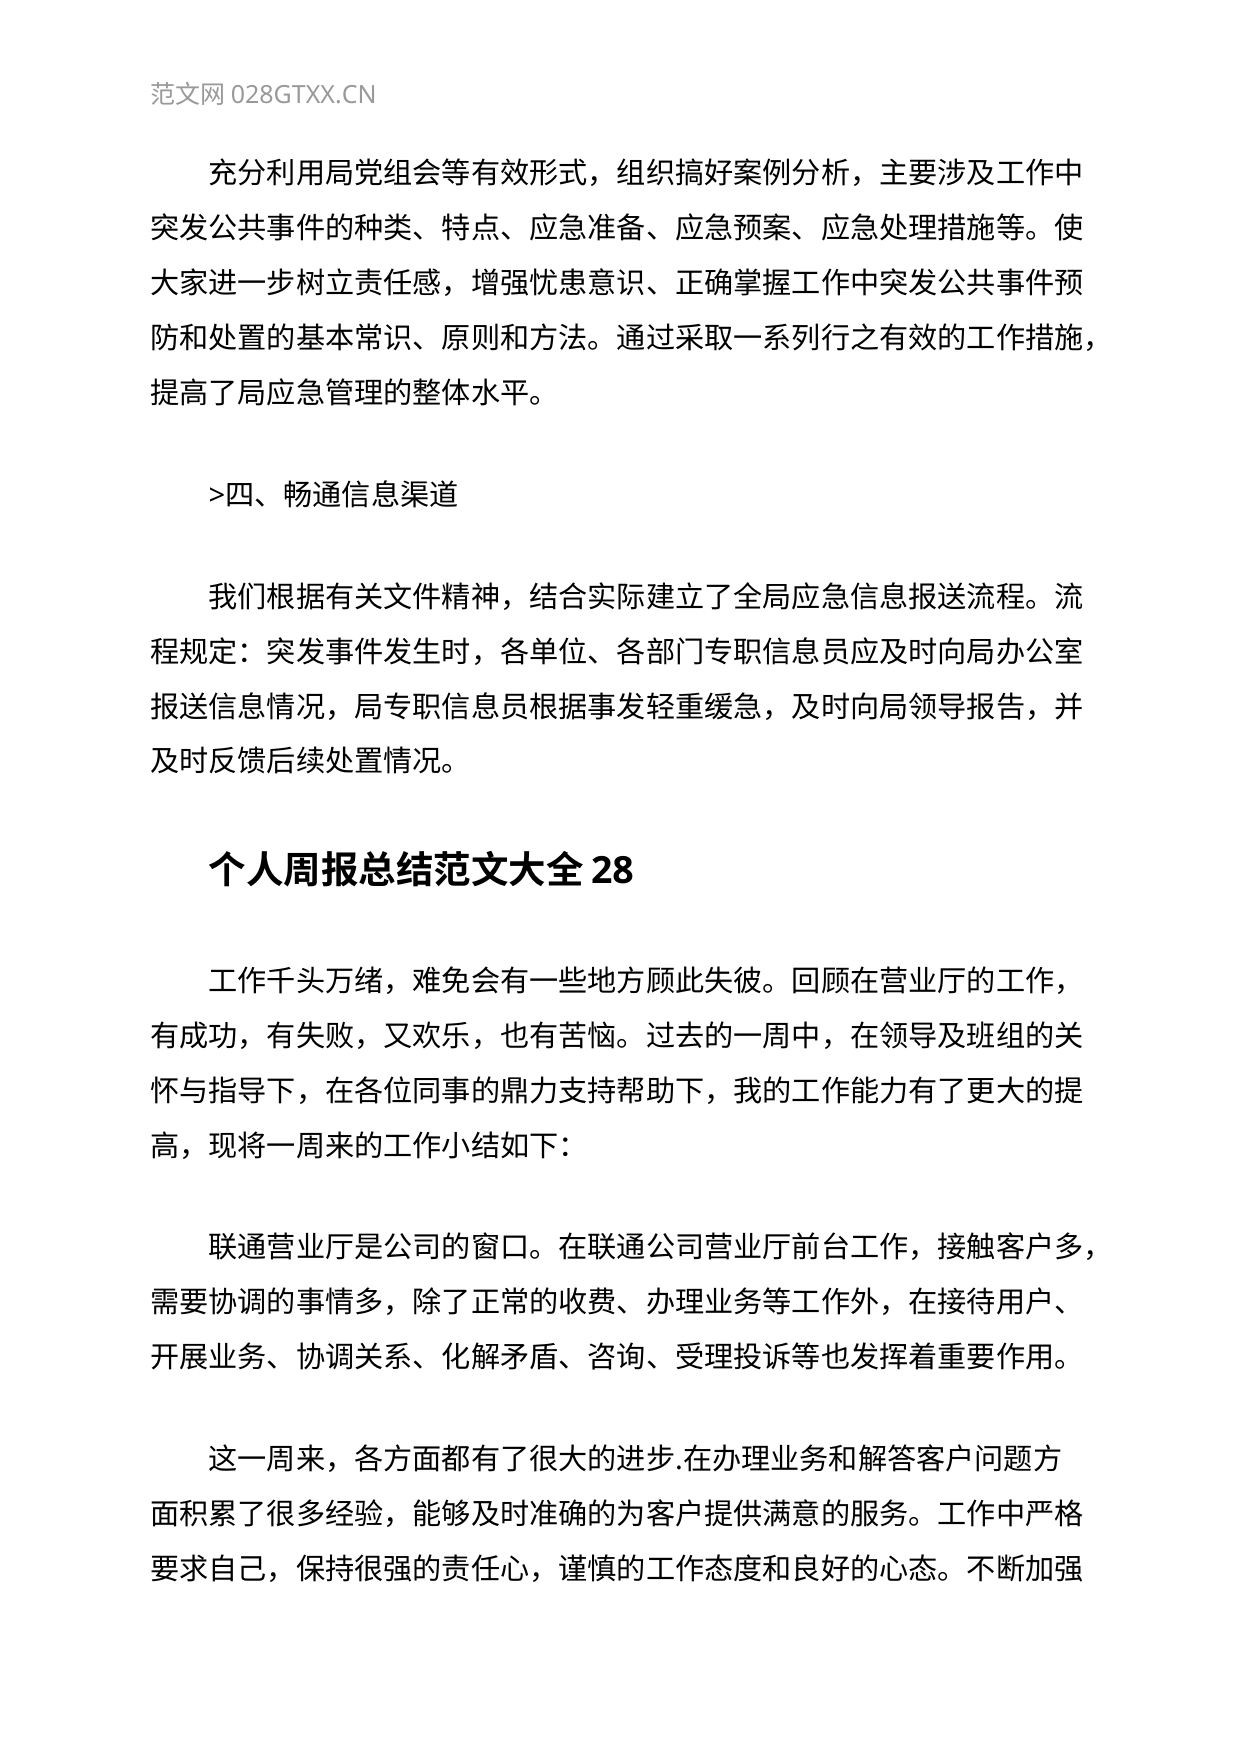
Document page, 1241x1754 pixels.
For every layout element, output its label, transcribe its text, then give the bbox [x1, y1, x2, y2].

text 我们根据有关文件精神，结合实际建立了全局应急信息报送流程。流程规定：突发事件发生时，各单位、各部门专职信息员应及时向局办公室报送信息情况，局专职信息员根据事发轻重缓急，及时向局领导报告，并及时反馈后续处置情况。 [150, 573, 1090, 780]
text 工作千头万绪，难免会有一些地方顾此失彼。回顾在营业厅的工作，有成功，有失败，又欢乐，也有苦恼。过去的一周中，在领导及班组的关怀与指导下，在各位同事的鼎力支持帮助下，我的工作能力有了更大的提高，现将一周来的工作小结如下： [150, 957, 1090, 1164]
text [150, 1435, 1090, 1588]
text 充分利用局党组会等有效形式，组织搞好案例分析，主要涉及工作中突发公共事件的种类、特点、应急准备、应急预案、应急处理措施等。使大家进一步树立责任感，增强忧患意识、正确掌握工作中突发公共事件预防和处置的基本常识、原则和方法。通过采取一系列行之有效的工作措施，提高了局应急管理的整体水平。 [150, 150, 1090, 412]
text >四、畅通信息渠道 [150, 471, 1090, 514]
text 联通营业厅是公司的窗口。在联通公司营业厅前台工作，接触客户多，需要协调的事情多，除了正常的收费、办理业务等工作外，在接待用户、开展业务、协调关系、化解矛盾、咨询、受理投诉等也发挥着重要作用。 [150, 1224, 1090, 1376]
text 个人周报总结范文大全28 [150, 840, 1090, 894]
